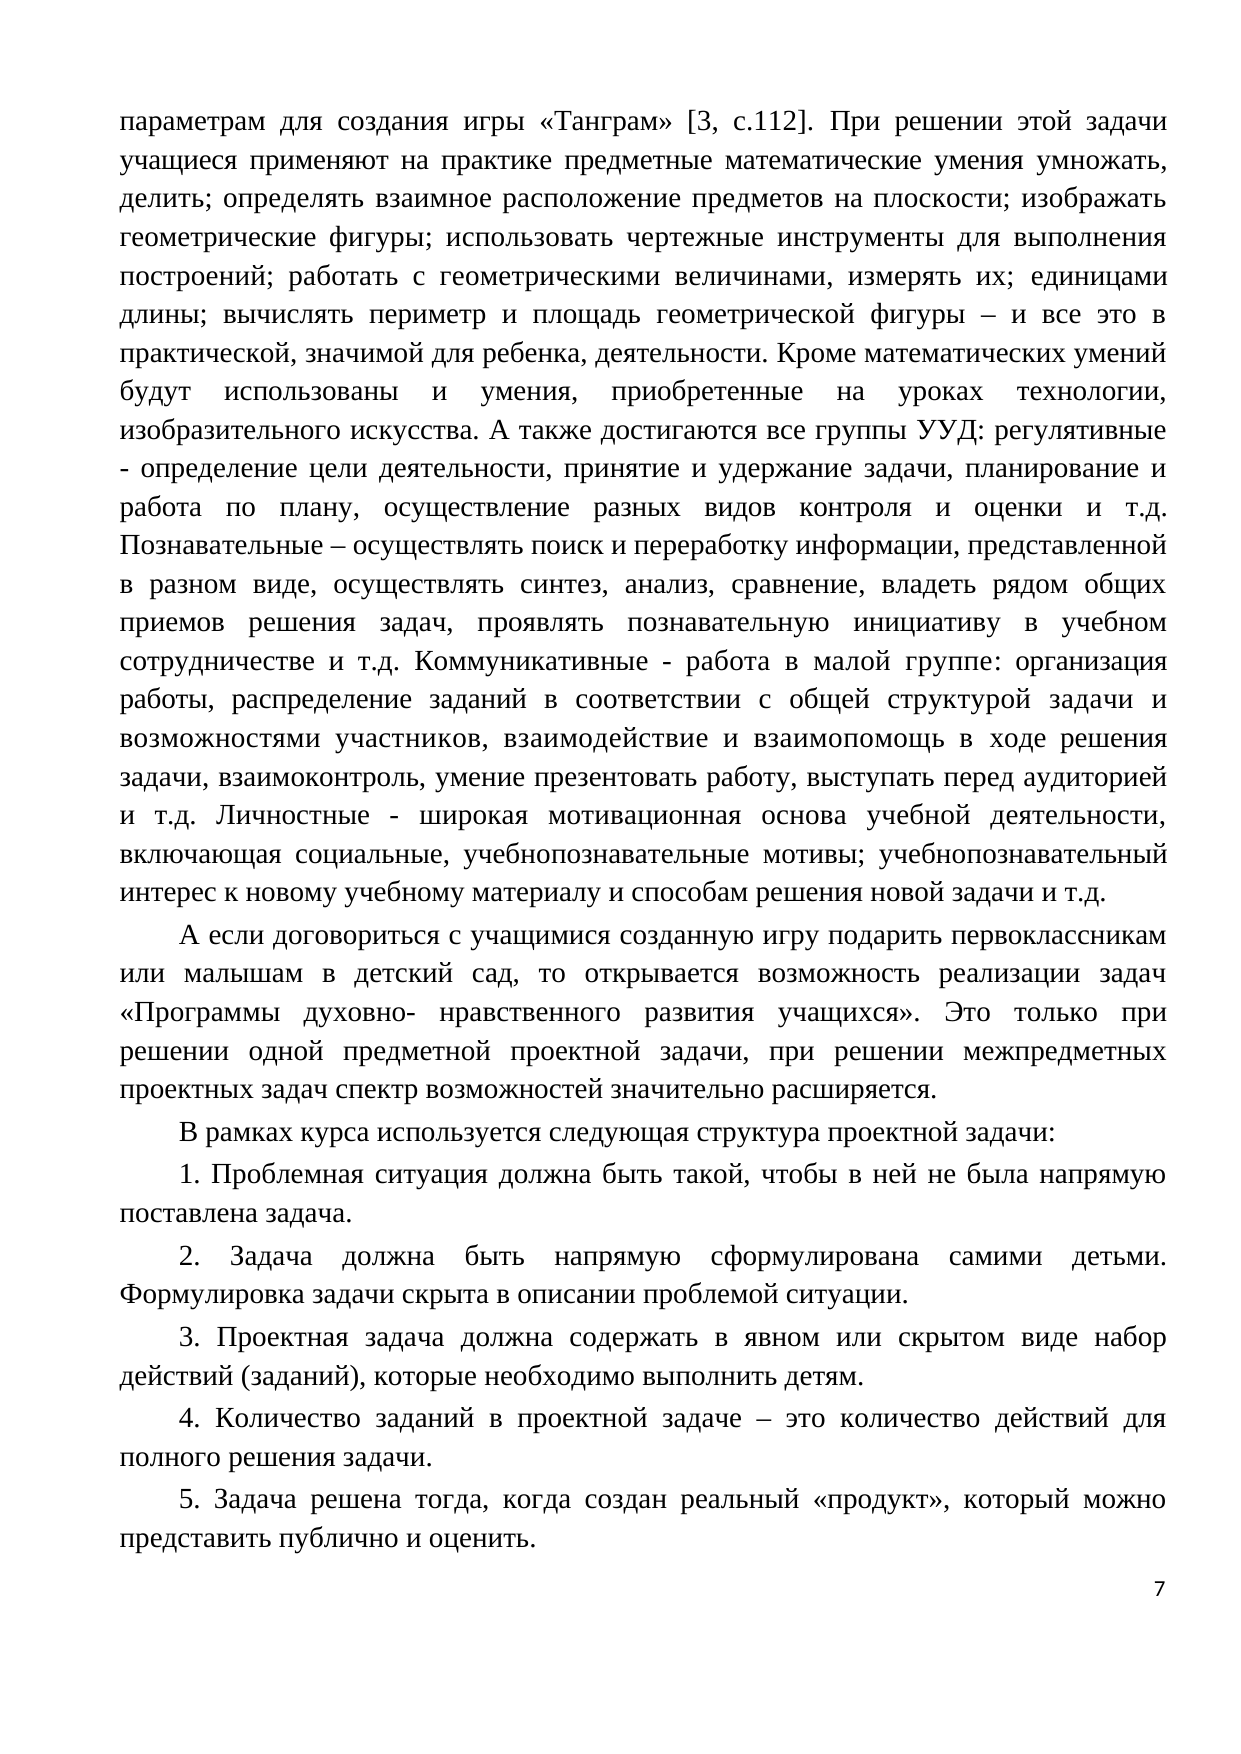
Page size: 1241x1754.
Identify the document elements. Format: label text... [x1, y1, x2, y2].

text А если договориться с учащимися созданную игру подарить первоклассникам или малышам в детский сад, то открывается возможность реализации задач «Программы духовно- нравственного развития учащихся». Это только при решении одной предметной проектной задачи, при решении межпредметных проектных задач спектр возможностей значительно расширяется. [119, 917, 1168, 1105]
text 5. Задача решена тогда, когда создан реальный «продукт», который можно представить публично и оценить. [119, 1482, 1168, 1554]
text 1. Проблемная ситуация должна быть такой, чтобы в ней не была напрямую поставлена задача. [119, 1157, 1168, 1229]
text 4. Количество заданий в проектной задаче – это количество действий для полного решения задачи. [119, 1400, 1168, 1472]
text В рамках курса используется следующая структура проектной задачи: [119, 1114, 1168, 1147]
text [119, 103, 1168, 908]
text 3. Проектная задача должна содержать в явном или скрытом виде набор действий (заданий), которые необходимо выполнить детям. [119, 1319, 1168, 1391]
text 2. Задача должна быть напрямую сформулирована самими детьми. Формулировка задачи скрыта в описании проблемой ситуации. [119, 1238, 1168, 1310]
